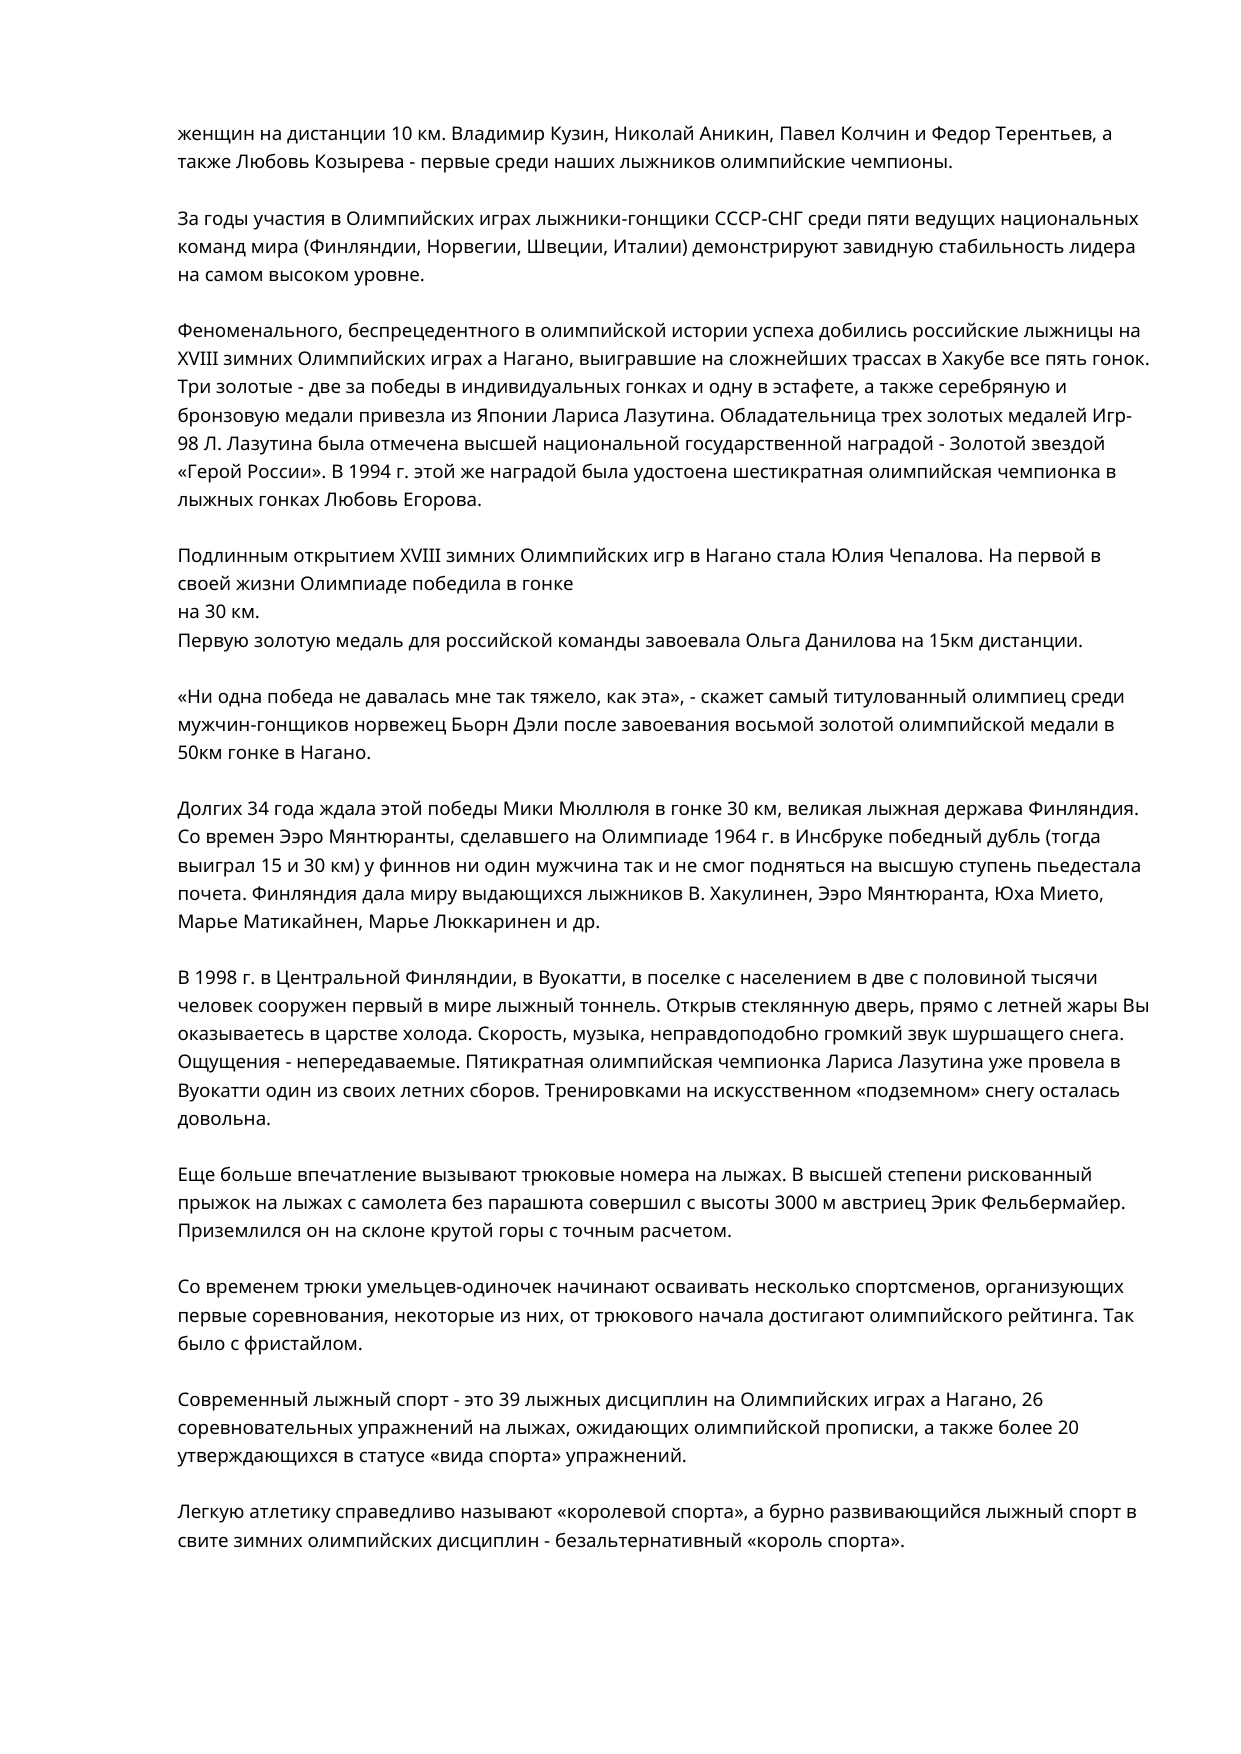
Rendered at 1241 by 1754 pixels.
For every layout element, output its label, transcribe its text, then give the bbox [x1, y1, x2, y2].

text Со временем трюки умельцев-одиночек начинают осваивать несколько спортсменов, организующих первые соревнования, некоторые из них, от трюкового начала достигают олимпийского рейтинга. Так было с фристайлом. [177, 1271, 1152, 1356]
text Первую золотую медаль для российской команды завоевала Ольга Данилова на 15км дистанции. [177, 624, 1152, 652]
text Современный лыжный спорт - это 39 лыжных дисциплин на Олимпийских играх а Нагано, 26 соревновательных упражнений на лыжах, ожидающих олимпийской прописки, а также более 20 утверждающихся в статусе «вида спорта» упражнений. [177, 1384, 1152, 1468]
text Подлинным открытием XVIII зимних Олимпийских игр в Нагано стала Юлия Чепалова. На первой в своей жизни Олимпиаде победила в гонке на 30 км. [177, 540, 1152, 624]
text За годы участия в Олимпийских играх лыжники-гонщики СССР-СНГ среди пяти ведущих национальных команд мира (Финляндии, Норвегии, Швеции, Италии) демонстрируют завидную стабильность лидера на самом высоком уровне. [177, 202, 1152, 287]
text Феноменального, беспрецедентного в олимпийской истории успеха добились российские лыжницы на XVIII зимних Олимпийских играх а Нагано, выигравшие на сложнейших трассах в Хакубе все пять гонок. Три золотые - две за победы в индивидуальных гонках и одну в эстафете, а также серебряную и бронзовую медали привезла из Японии Лариса Лазутина. Обладательница трех золотых медалей Игр-98 Л. Лазутина была отмечена высшей национальной государственной наградой - Золотой звездой «Герой России». В 1994 г. этой же наградой была удостоена шестикратная олимпийская чемпионка в лыжных гонках Любовь Егорова. [177, 315, 1152, 512]
text Еще больше впечатление вызывают трюковые номера на лыжах. В высшей степени рискованный прыжок на лыжах с самолета без парашюта совершил с высоты 3000 м австриец Эрик Фельбермайер. Приземлился он на склоне крутой горы с точным расчетом. [177, 1159, 1152, 1243]
text В 1998 г. в Центральной Финляндии, в Вуокатти, в поселке с населением в две с половиной тысячи человек сооружен первый в мире лыжный тоннель. Открыв стеклянную дверь, прямо с летней жары Вы оказываетесь в царстве холода. Скорость, музыка, неправдоподобно громкий звук шуршащего снега. Ощущения - непередаваемые. Пятикратная олимпийская чемпионка Лариса Лазутина уже провела в Вуокатти один из своих летних сборов. Тренировками на искусственном «подземном» снегу осталась довольна. [177, 962, 1152, 1131]
text «Ни одна победа не давалась мне так тяжело, как эта», - скажет самый титулованный олимпиец среди мужчин-гонщиков норвежец Бьорн Дэли после завоевания восьмой золотой олимпийской медали в 50км гонке в Нагано. [177, 681, 1152, 765]
text Долгих 34 года ждала этой победы Мики Мюллюля в гонке 30 км, великая лыжная держава Финляндия. Со времен Ээро Мянтюранты, сделавшего на Олимпиаде 1964 г. в Инсбруке победный дубль (тогда выиграл 15 и 30 км) у финнов ни один мужчина так и не смог подняться на высшую ступень пьедестала почета. Финляндия дала миру выдающихся лыжников В. Хакулинен, Ээро Мянтюранта, Юха Мието, Марье Матикайнен, Марье Люккаринен и др. [177, 793, 1152, 934]
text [177, 118, 1152, 174]
text Легкую атлетику справедливо называют «королевой спорта», а бурно развивающийся лыжный спорт в свите зимних олимпийских дисциплин - безальтернативный «король спорта». [177, 1496, 1152, 1552]
